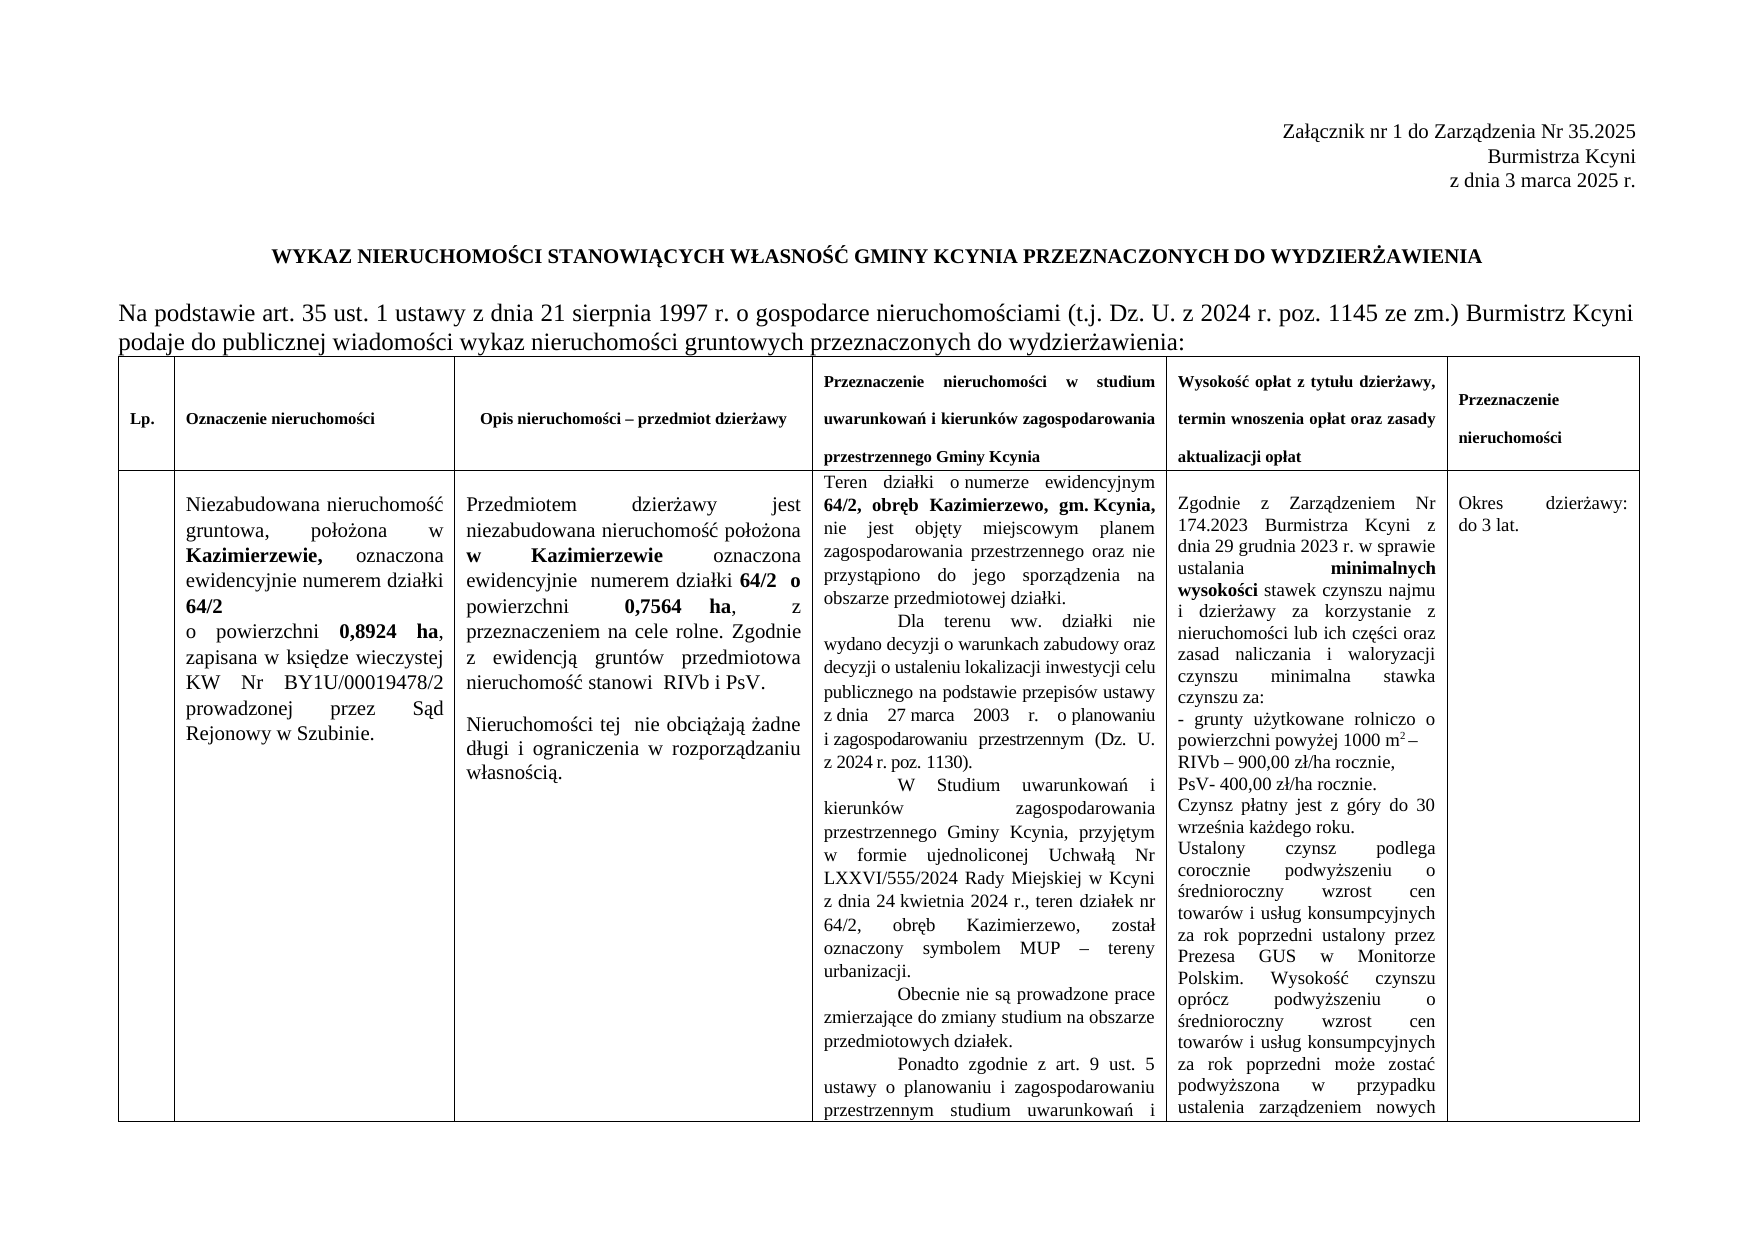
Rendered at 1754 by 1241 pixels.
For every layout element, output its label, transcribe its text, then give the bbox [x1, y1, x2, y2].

text WYKAZ NIERUCHOMOŚCI STANOWIĄCYCH WŁASNOŚĆ GMINY KCYNIA PRZEZNACZONYCH DO WYDZIERŻAWIENIA [118, 244, 1636, 268]
table_cell [119, 471, 174, 1121]
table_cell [455, 471, 812, 1121]
table_header Wysokość opłat z tytułu dzierżawy, termin wnoszenia opłat oraz zasady aktualizacji opłat [1167, 357, 1447, 469]
text z dnia 3 marca 2025 r. [118, 168, 1636, 192]
table_header Oznaczenie nieruchomości [175, 357, 454, 469]
table_header Przeznaczenie nieruchomości w studium uwarunkowań i kierunków zagospodarowania przestrzennego Gminy Kcynia [813, 357, 1166, 469]
text Burmistrza Kcyni [118, 143, 1636, 168]
text Na podstawie art. 35 ust. 1 ustawy z dnia 21 sierpnia 1997 r. o gospodarce nieruchomościami (t.j. Dz. U. z 2024 r. poz. 1145 ze zm.) Burmistrz Kcyni podaje do publicznej wiadomości wykaz nieruchomości gruntowych przeznaczonych do wydzierżawienia: [118, 298, 1636, 356]
table_header Lp. [119, 357, 174, 469]
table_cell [175, 471, 454, 1121]
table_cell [813, 471, 1166, 1121]
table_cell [1167, 471, 1447, 1121]
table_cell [1448, 471, 1639, 1121]
text Załącznik nr 1 do Zarządzenia Nr 35.2025 [118, 118, 1636, 143]
table_header Przeznaczenie nieruchomości [1448, 357, 1639, 469]
table_header Opis nieruchomości – przedmiot dzierżawy [455, 357, 812, 469]
